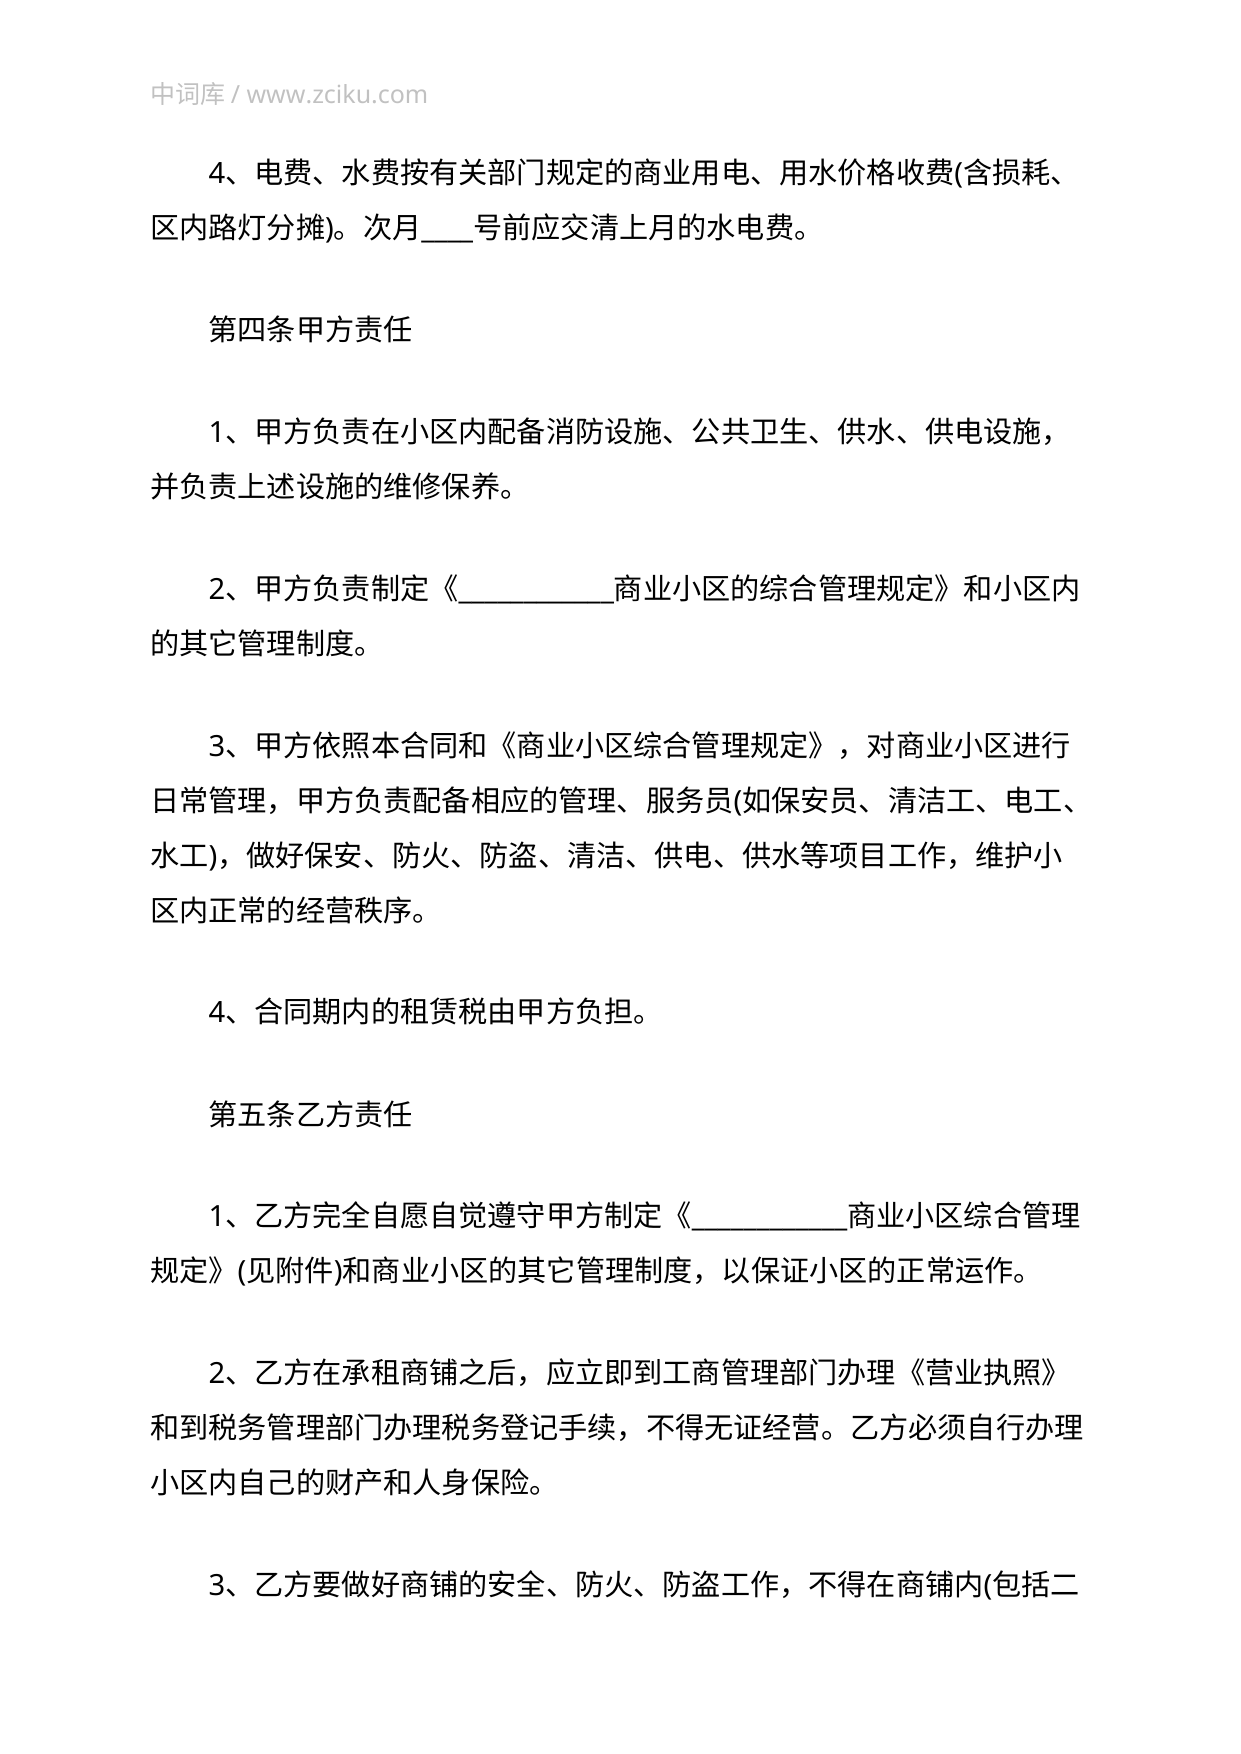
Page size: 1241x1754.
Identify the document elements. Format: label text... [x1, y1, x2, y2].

text 第四条甲方责任 [150, 307, 1090, 349]
text 2、甲方负责制定《____________商业小区的综合管理规定》和小区内的其它管理制度。 [150, 566, 1090, 663]
text 4、合同期内的租赁税由甲方负担。 [150, 989, 1090, 1031]
text 1、甲方负责在小区内配备消防设施、公共卫生、供水、供电设施，并负责上述设施的维修保养。 [150, 409, 1090, 506]
text 3、甲方依照本合同和《商业小区综合管理规定》，对商业小区进行日常管理，甲方负责配备相应的管理、服务员(如保安员、清洁工、电工、水工)，做好保安、防火、防盗、清洁、供电、供水等项目工作，维护小区内正常的经营秩序。 [150, 722, 1090, 929]
text 2、乙方在承租商铺之后，应立即到工商管理部门办理《营业执照》和到税务管理部门办理税务登记手续，不得无证经营。乙方必须自行办理小区内自己的财产和人身保险。 [150, 1350, 1090, 1502]
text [150, 1561, 1090, 1604]
text 第五条乙方责任 [150, 1091, 1090, 1133]
text 1、乙方完全自愿自觉遵守甲方制定《____________商业小区综合管理规定》(见附件)和商业小区的其它管理制度，以保证小区的正常运作。 [150, 1193, 1090, 1290]
text 4、电费、水费按有关部门规定的商业用电、用水价格收费(含损耗、区内路灯分摊)。次月____号前应交清上月的水电费。 [150, 150, 1090, 247]
